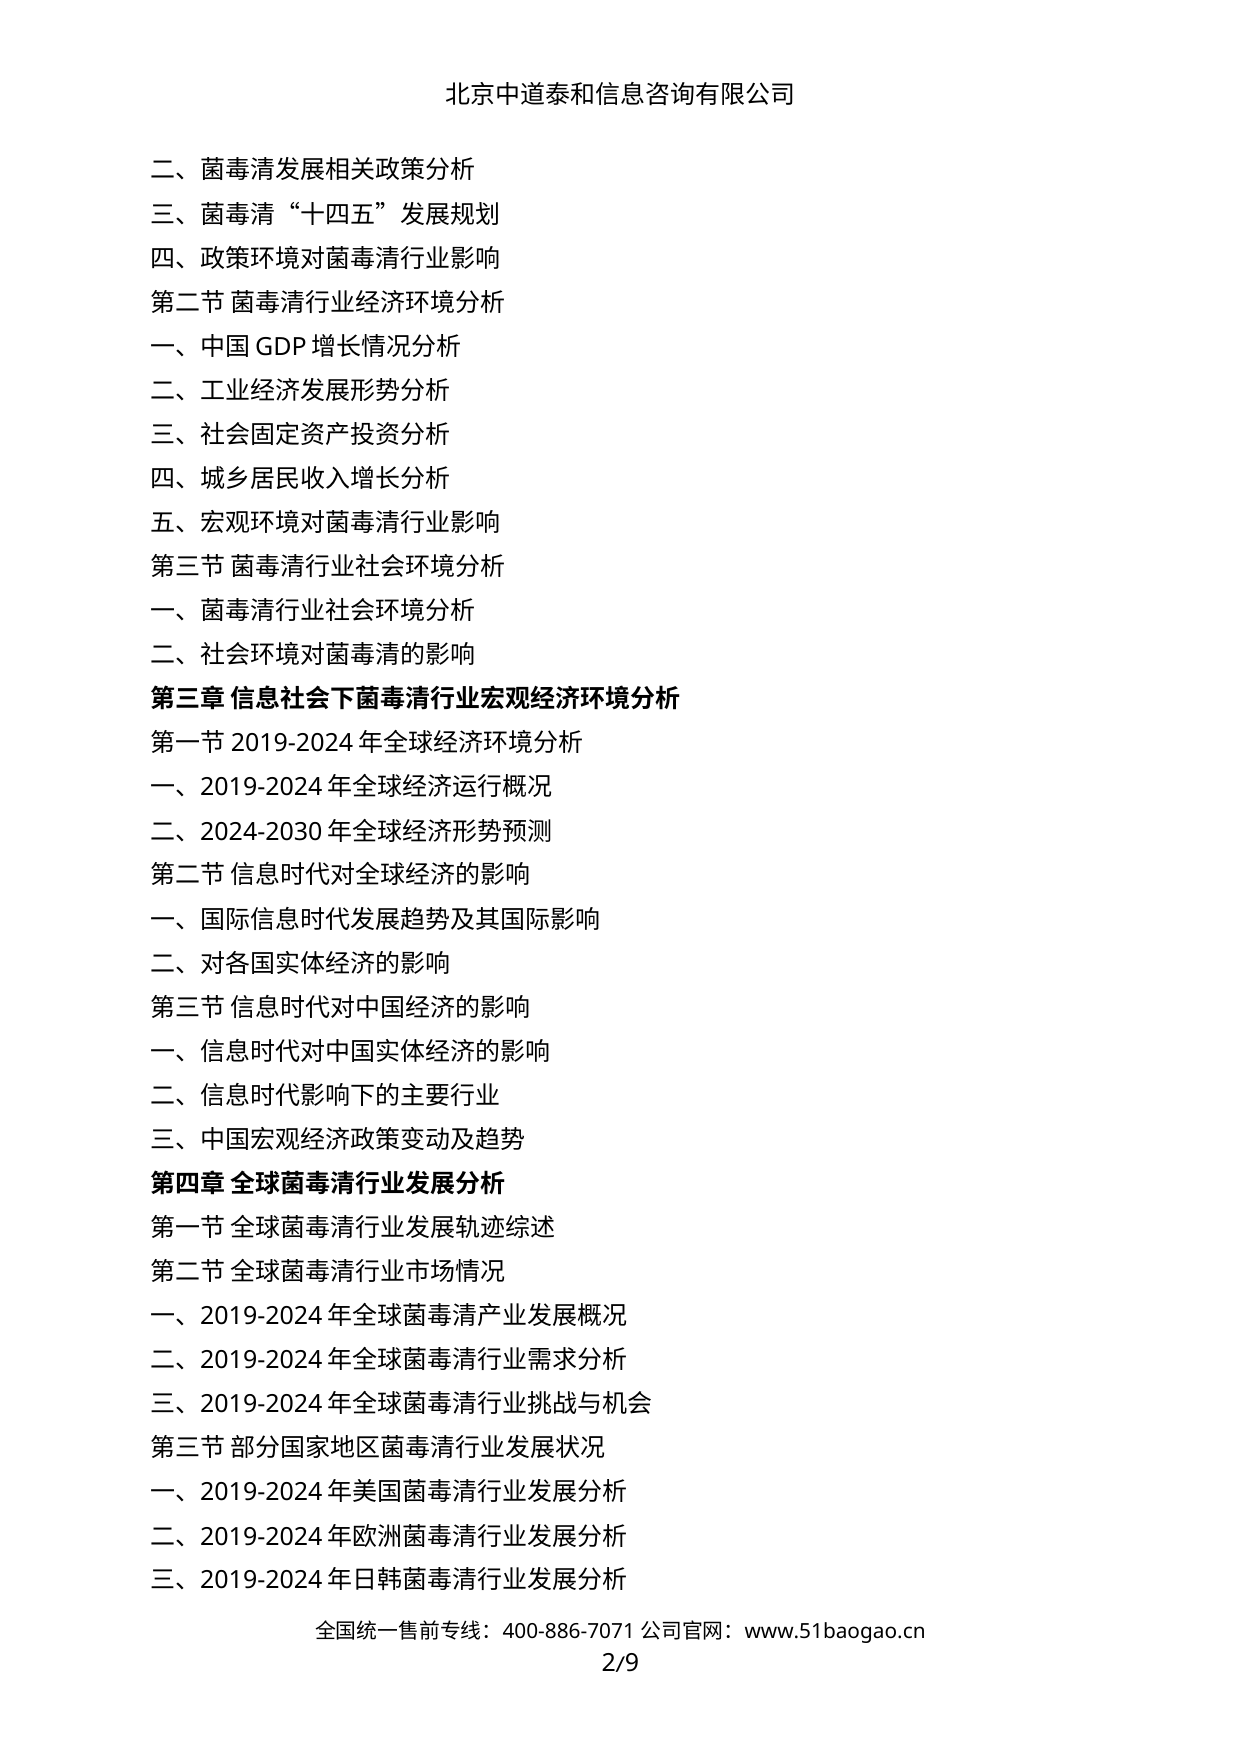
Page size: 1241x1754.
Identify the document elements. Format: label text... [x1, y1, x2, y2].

text 第三节 菌毒清行业社会环境分析 [150, 547, 1090, 583]
text 二、工业经济发展形势分析 [150, 370, 1090, 407]
text 三、社会固定资产投资分析 [150, 414, 1090, 451]
text 二、2019-2024年欧洲菌毒清行业发展分析 [150, 1516, 1090, 1552]
text 四、城乡居民收入增长分析 [150, 458, 1090, 495]
text 五、宏观环境对菌毒清行业影响 [150, 502, 1090, 539]
text 一、2019-2024年全球经济运行概况 [150, 767, 1090, 803]
text 第一节 2019-2024年全球经济环境分析 [150, 723, 1090, 759]
text 三、菌毒清“十四五”发展规划 [150, 194, 1090, 230]
text 三、2019-2024年日韩菌毒清行业发展分析 [150, 1560, 1090, 1596]
text 第三节 信息时代对中国经济的影响 [150, 987, 1090, 1023]
text 二、信息时代影响下的主要行业 [150, 1075, 1090, 1112]
text 二、对各国实体经济的影响 [150, 943, 1090, 979]
text 第三章 信息社会下菌毒清行业宏观经济环境分析 [150, 679, 1090, 715]
text 二、2024-2030年全球经济形势预测 [150, 811, 1090, 847]
text 一、中国GDP增长情况分析 [150, 326, 1090, 362]
text 一、信息时代对中国实体经济的影响 [150, 1031, 1090, 1067]
text 一、菌毒清行业社会环境分析 [150, 591, 1090, 627]
text 二、2019-2024年全球菌毒清行业需求分析 [150, 1340, 1090, 1376]
text 一、国际信息时代发展趋势及其国际影响 [150, 899, 1090, 935]
text 二、社会环境对菌毒清的影响 [150, 635, 1090, 671]
text 第二节 菌毒清行业经济环境分析 [150, 282, 1090, 318]
text 一、2019-2024年美国菌毒清行业发展分析 [150, 1472, 1090, 1508]
text 四、政策环境对菌毒清行业影响 [150, 238, 1090, 274]
text 第三节 部分国家地区菌毒清行业发展状况 [150, 1428, 1090, 1464]
text 二、菌毒清发展相关政策分析 [150, 150, 1090, 186]
text 第二节 全球菌毒清行业市场情况 [150, 1252, 1090, 1288]
text 第一节 全球菌毒清行业发展轨迹综述 [150, 1207, 1090, 1244]
text 一、2019-2024年全球菌毒清产业发展概况 [150, 1296, 1090, 1332]
text 第四章 全球菌毒清行业发展分析 [150, 1163, 1090, 1200]
text 三、2019-2024年全球菌毒清行业挑战与机会 [150, 1384, 1090, 1420]
text 三、中国宏观经济政策变动及趋势 [150, 1119, 1090, 1156]
text 第二节 信息时代对全球经济的影响 [150, 855, 1090, 891]
